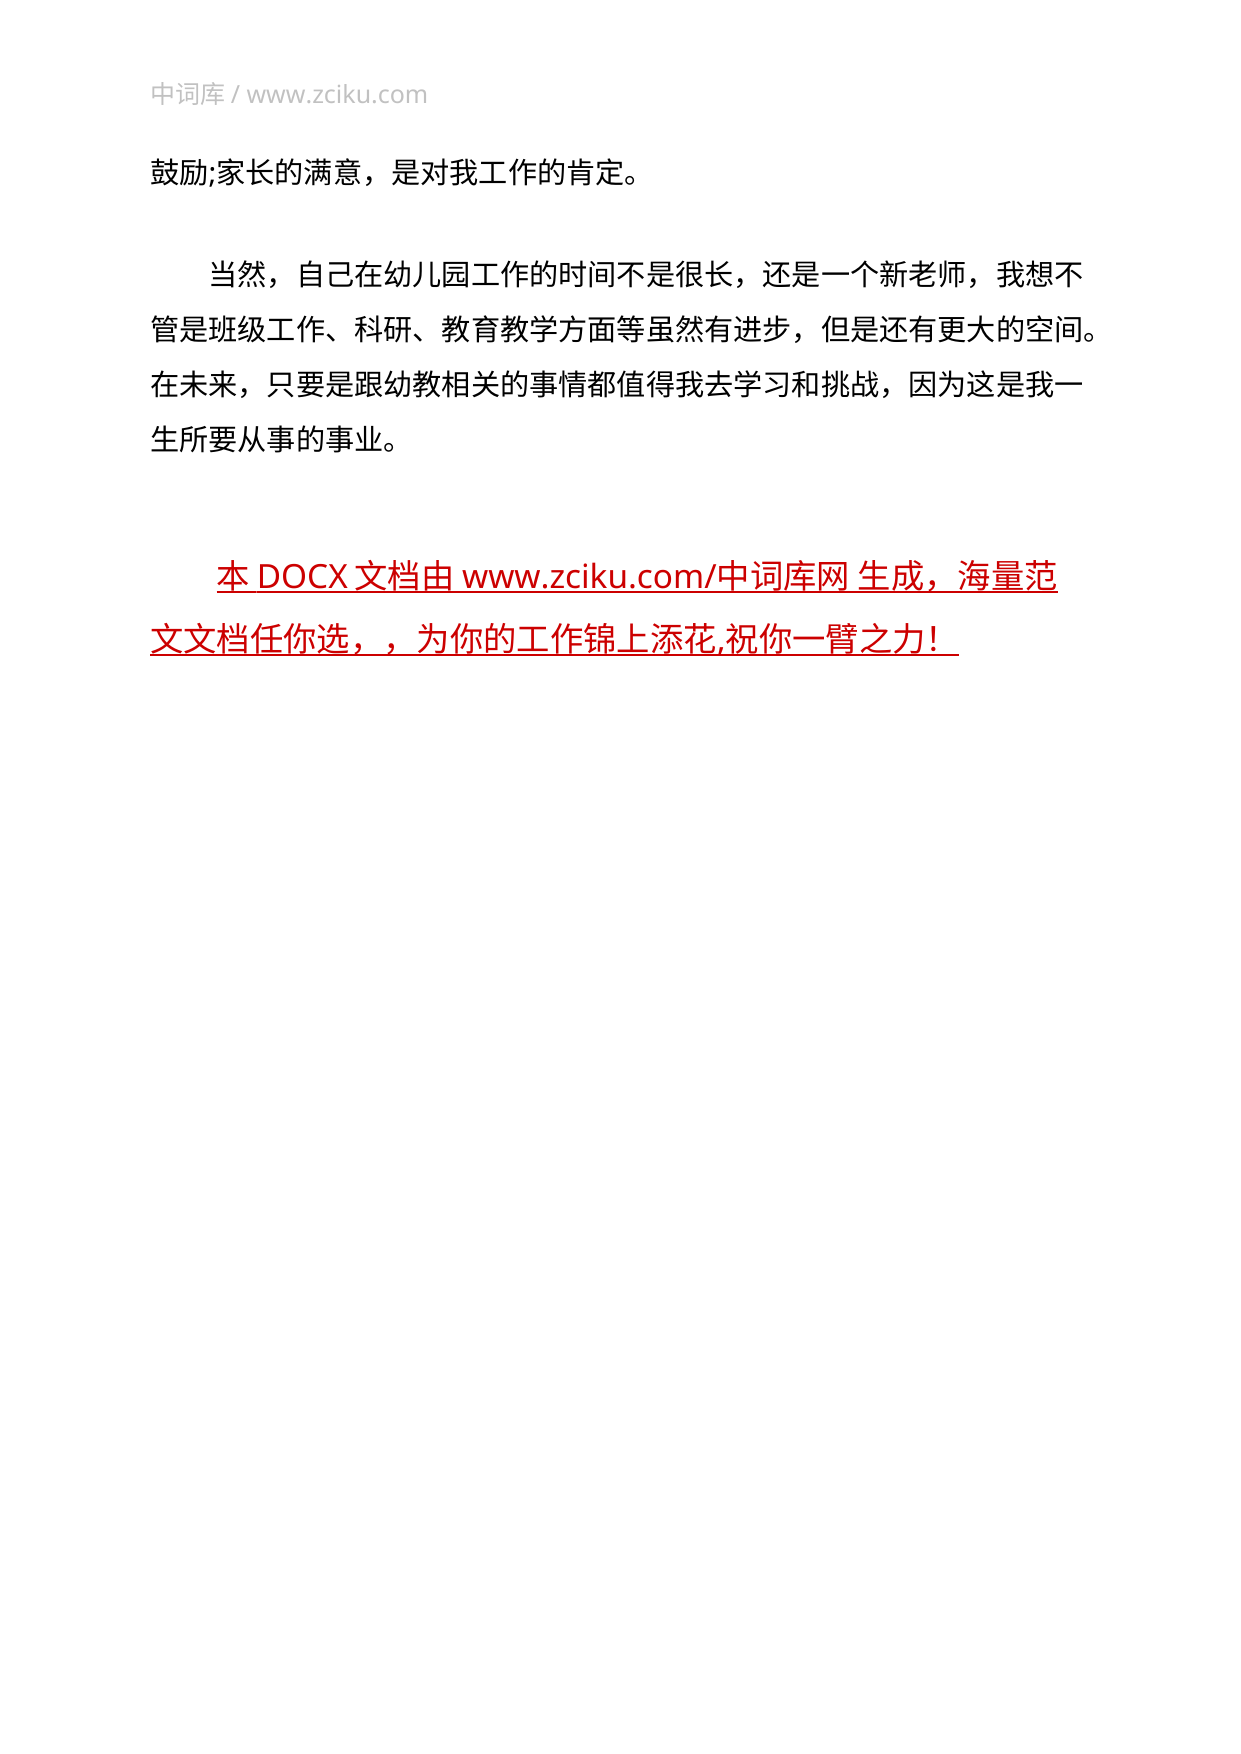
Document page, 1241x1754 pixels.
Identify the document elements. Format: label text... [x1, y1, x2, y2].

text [150, 150, 1090, 192]
text 当然，自己在幼儿园工作的时间不是很长，还是一个新老师，我想不管是班级工作、科研、教育教学方面等虽然有进步，但是还有更大的空间。在未来，只要是跟幼教相关的事情都值得我去学习和挑战，因为这是我一生所要从事的事业。 [150, 252, 1090, 459]
text 本DOCX文档由 www.zciku.com/中词库网 生成，海量范文文档任你选，，为你的工作锦上添花,祝你一臂之力！ [150, 550, 1090, 661]
